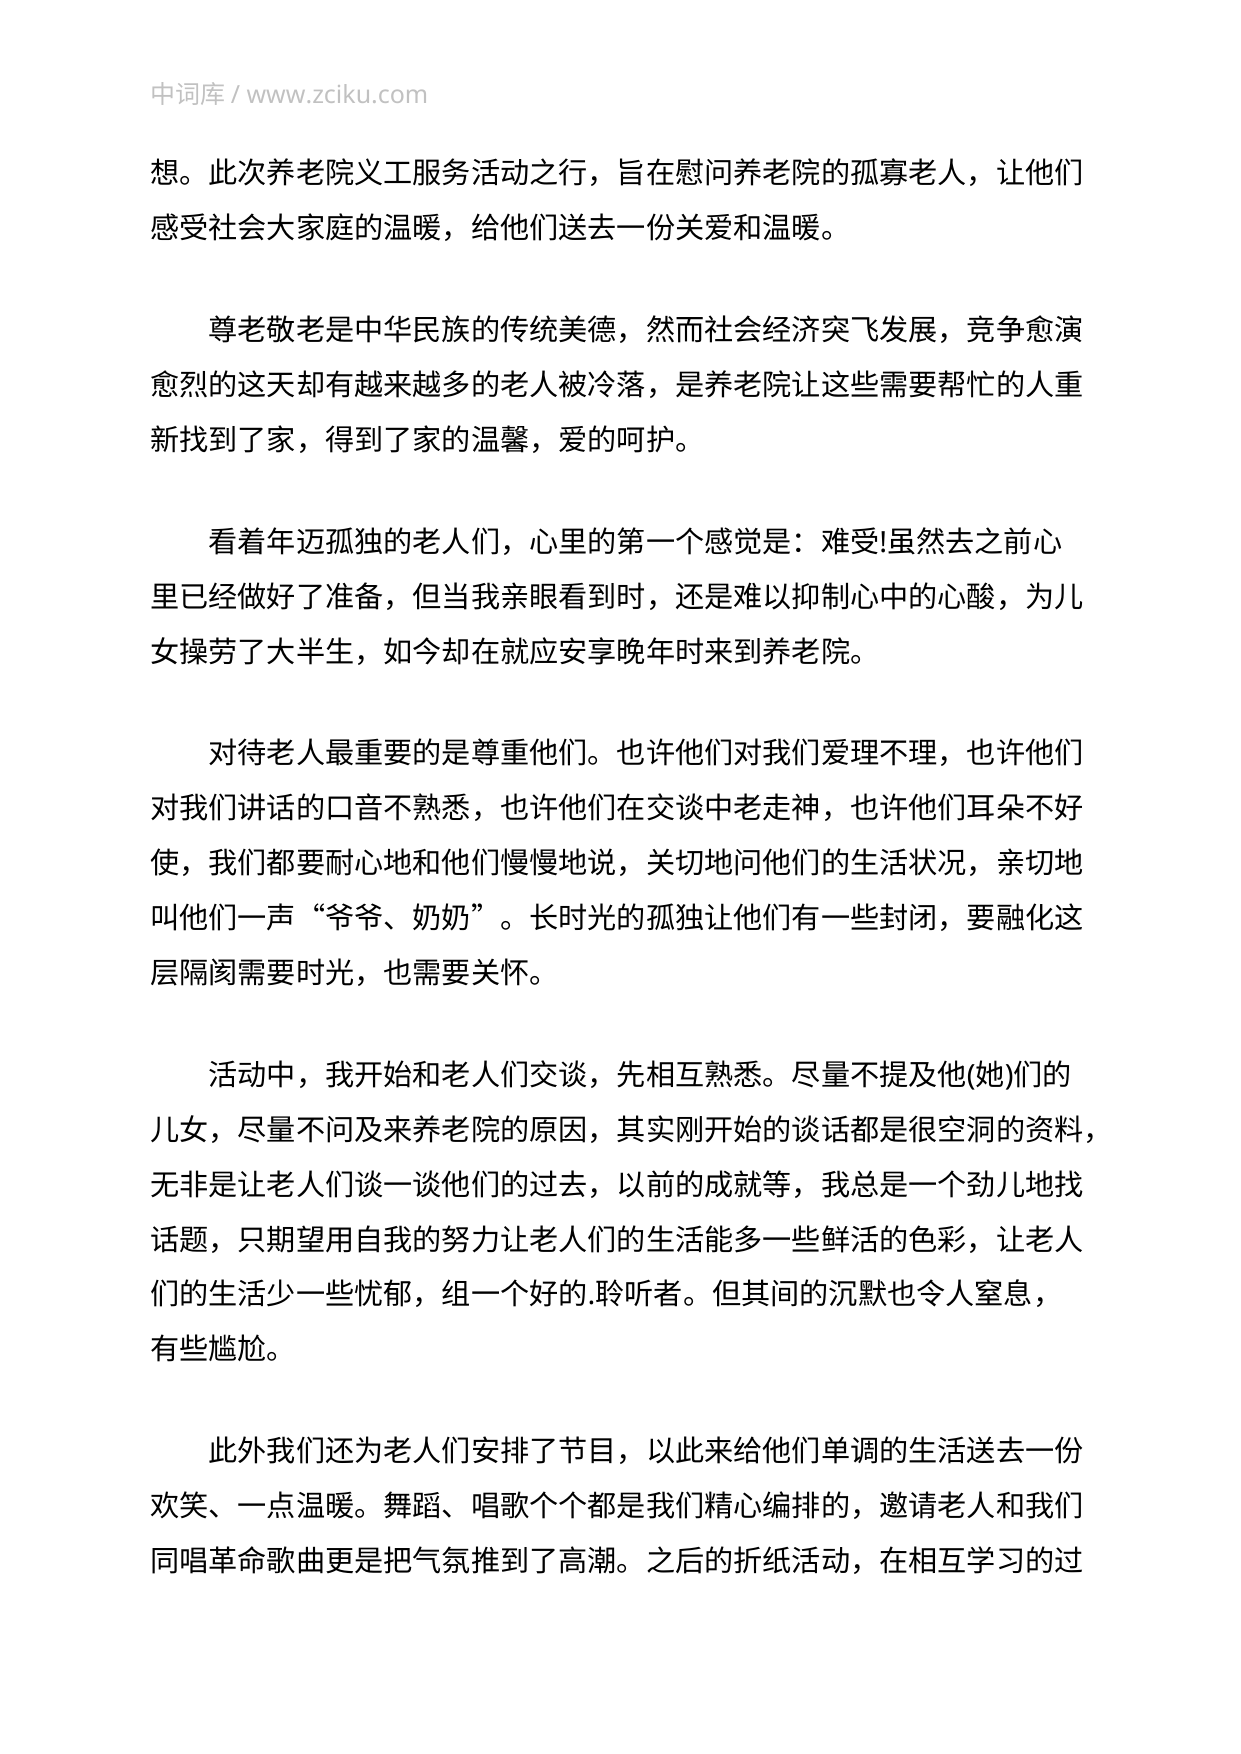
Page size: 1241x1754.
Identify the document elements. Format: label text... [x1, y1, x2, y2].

text 对待老人最重要的是尊重他们。也许他们对我们爱理不理，也许他们对我们讲话的口音不熟悉，也许他们在交谈中老走神，也许他们耳朵不好使，我们都要耐心地和他们慢慢地说，关切地问他们的生活状况，亲切地叫他们一声“爷爷、奶奶”。长时光的孤独让他们有一些封闭，要融化这层隔阂需要时光，也需要关怀。 [150, 730, 1090, 992]
text 活动中，我开始和老人们交谈，先相互熟悉。尽量不提及他(她)们的儿女，尽量不问及来养老院的原因，其实刚开始的谈话都是很空洞的资料，无非是让老人们谈一谈他们的过去，以前的成就等，我总是一个劲儿地找话题，只期望用自我的努力让老人们的生活能多一些鲜活的色彩，让老人们的生活少一些忧郁，组一个好的.聆听者。但其间的沉默也令人窒息，有些尴尬。 [150, 1051, 1090, 1368]
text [150, 1428, 1090, 1580]
text 尊老敬老是中华民族的传统美德，然而社会经济突飞发展，竞争愈演愈烈的这天却有越来越多的老人被冷落，是养老院让这些需要帮忙的人重新找到了家，得到了家的温馨，爱的呵护。 [150, 307, 1090, 459]
text 看着年迈孤独的老人们，心里的第一个感觉是：难受!虽然去之前心里已经做好了准备，但当我亲眼看到时，还是难以抑制心中的心酸，为儿女操劳了大半生，如今却在就应安享晚年时来到养老院。 [150, 518, 1090, 670]
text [150, 150, 1090, 247]
